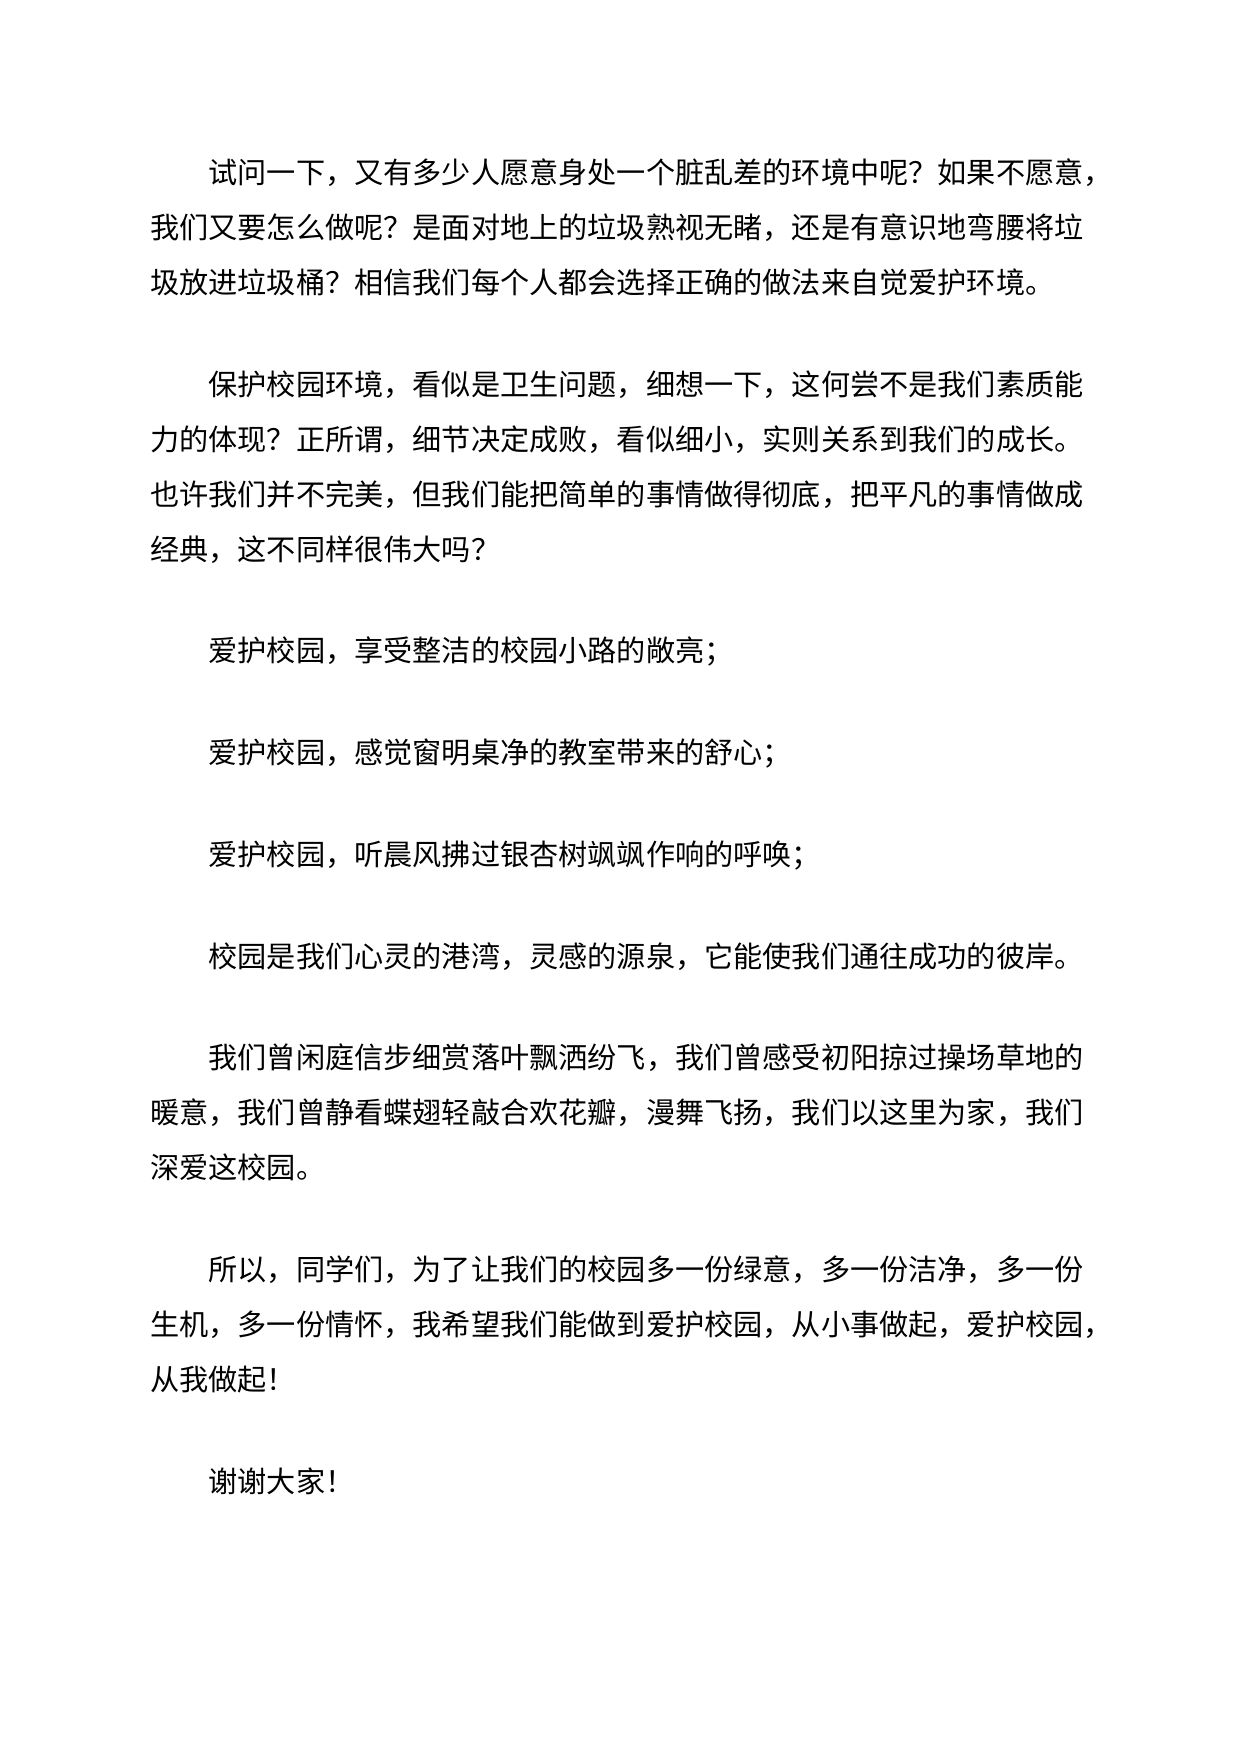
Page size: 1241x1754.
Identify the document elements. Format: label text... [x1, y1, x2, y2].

text 所以，同学们，为了让我们的校园多一份绿意，多一份洁净，多一份生机，多一份情怀，我希望我们能做到爱护校园，从小事做起，爱护校园，从我做起！ [150, 1247, 1090, 1399]
text 谢谢大家！ [150, 1458, 1090, 1501]
text 试问一下，又有多少人愿意身处一个脏乱差的环境中呢？如果不愿意，我们又要怎么做呢？是面对地上的垃圾熟视无睹，还是有意识地弯腰将垃圾放进垃圾桶？相信我们每个人都会选择正确的做法来自觉爱护环境。 [150, 150, 1090, 302]
text 爱护校园，感觉窗明桌净的教室带来的舒心； [150, 730, 1090, 772]
text 校园是我们心灵的港湾，灵感的源泉，它能使我们通往成功的彼岸。 [150, 933, 1090, 976]
text 保护校园环境，看似是卫生问题，细想一下，这何尝不是我们素质能力的体现？正所谓，细节决定成败，看似细小，实则关系到我们的成长。也许我们并不完美，但我们能把简单的事情做得彻底，把平凡的事情做成经典，这不同样很伟大吗？ [150, 362, 1090, 568]
text 爱护校园，听晨风拂过银杏树飒飒作响的呼唤； [150, 832, 1090, 874]
text 我们曾闲庭信步细赏落叶飘洒纷飞，我们曾感受初阳掠过操场草地的暖意，我们曾静看蝶翅轻敲合欢花瓣，漫舞飞扬，我们以这里为家，我们深爱这校园。 [150, 1035, 1090, 1187]
text 爱护校园，享受整洁的校园小路的敞亮； [150, 628, 1090, 670]
